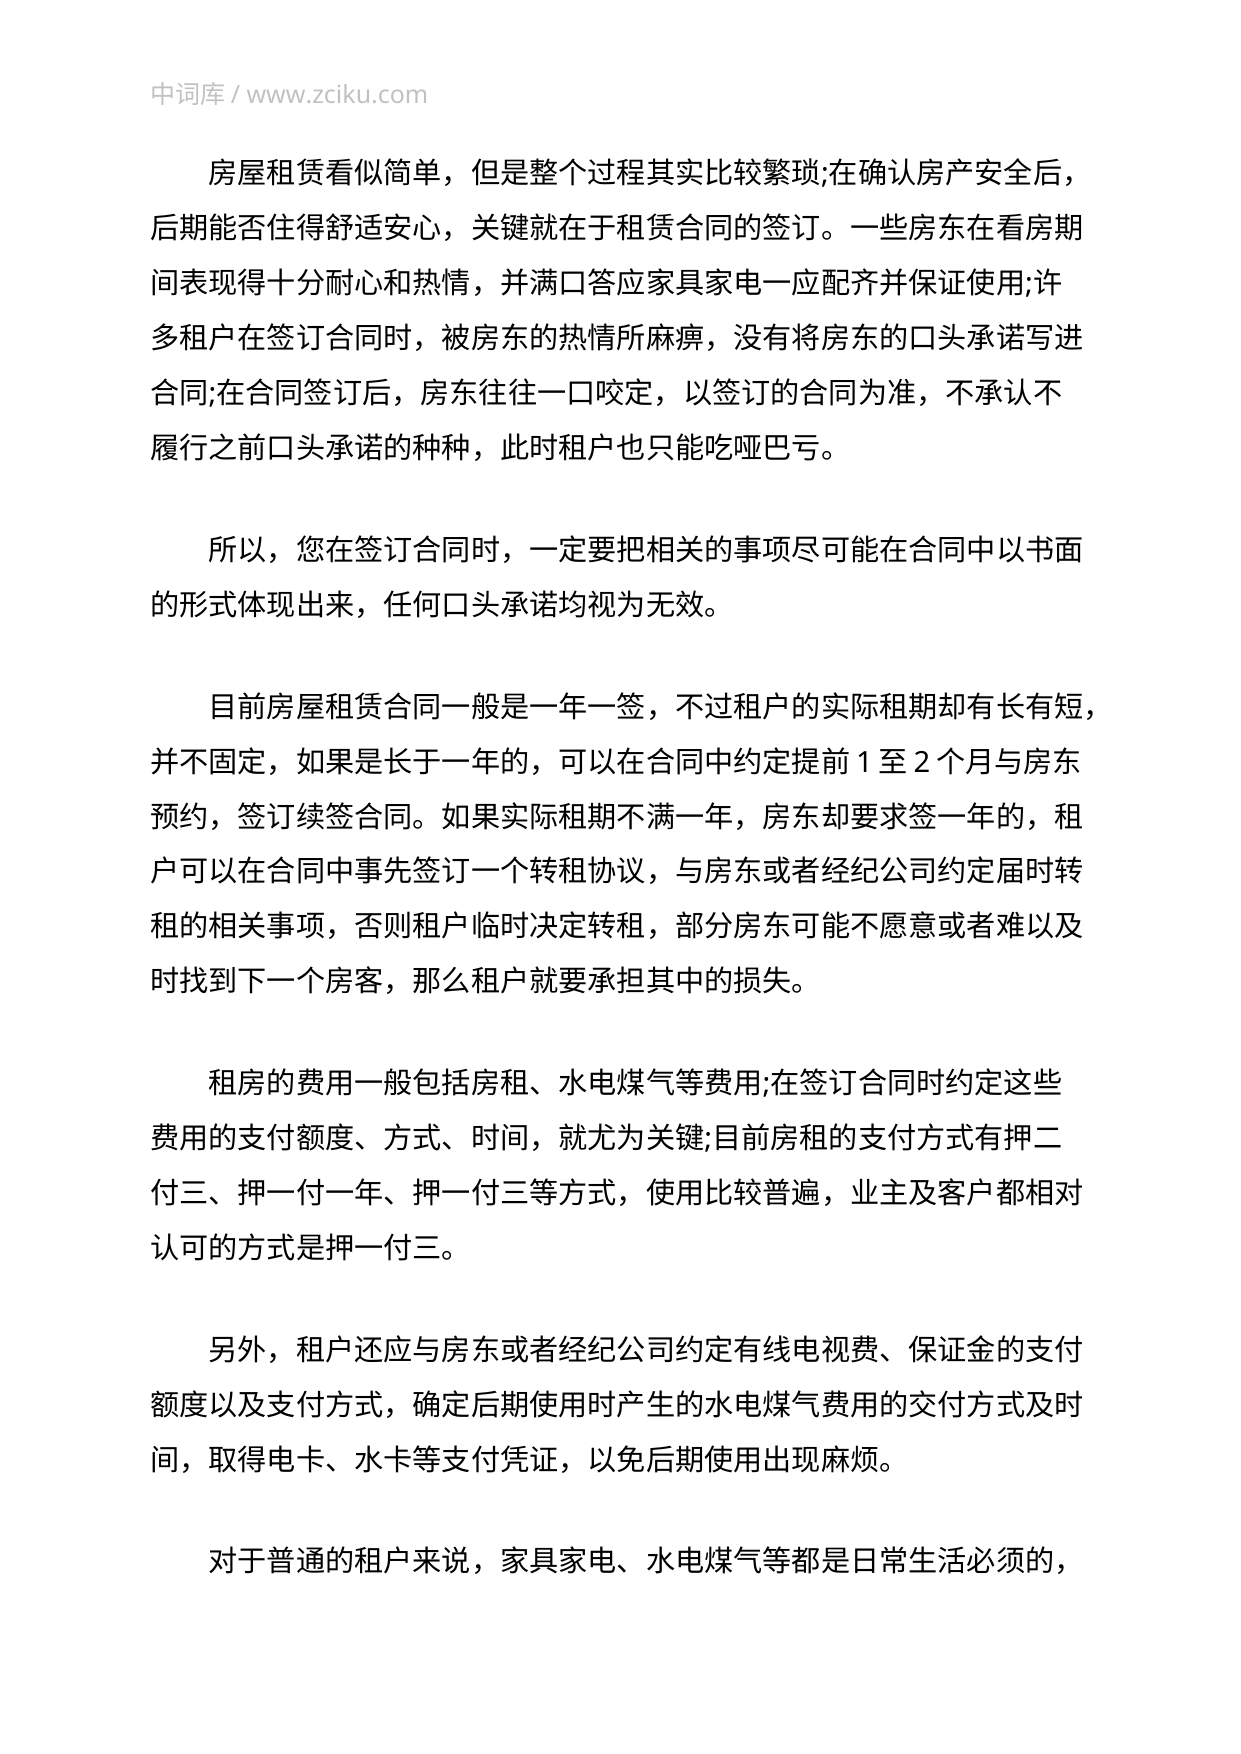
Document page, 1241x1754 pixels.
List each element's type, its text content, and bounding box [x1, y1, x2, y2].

text 目前房屋租赁合同一般是一年一签，不过租户的实际租期却有长有短，并不固定，如果是长于一年的，可以在合同中约定提前1至2个月与房东预约，签订续签合同。如果实际租期不满一年，房东却要求签一年的，租户可以在合同中事先签订一个转租协议，与房东或者经纪公司约定届时转租的相关事项，否则租户临时决定转租，部分房东可能不愿意或者难以及时找到下一个房客，那么租户就要承担其中的损失。 [150, 683, 1090, 1000]
text 租房的费用一般包括房租、水电煤气等费用;在签订合同时约定这些费用的支付额度、方式、时间，就尤为关键;目前房租的支付方式有押二付三、押一付一年、押一付三等方式，使用比较普遍，业主及客户都相对认可的方式是押一付三。 [150, 1059, 1090, 1267]
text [150, 1538, 1090, 1580]
text 所以，您在签订合同时，一定要把相关的事项尽可能在合同中以书面的形式体现出来，任何口头承诺均视为无效。 [150, 527, 1090, 624]
text 房屋租赁看似简单，但是整个过程其实比较繁琐;在确认房产安全后，后期能否住得舒适安心，关键就在于租赁合同的签订。一些房东在看房期间表现得十分耐心和热情，并满口答应家具家电一应配齐并保证使用;许多租户在签订合同时，被房东的热情所麻痹，没有将房东的口头承诺写进合同;在合同签订后，房东往往一口咬定，以签订的合同为准，不承认不履行之前口头承诺的种种，此时租户也只能吃哑巴亏。 [150, 150, 1090, 467]
text 另外，租户还应与房东或者经纪公司约定有线电视费、保证金的支付额度以及支付方式，确定后期使用时产生的水电煤气费用的交付方式及时间，取得电卡、水卡等支付凭证，以免后期使用出现麻烦。 [150, 1326, 1090, 1478]
